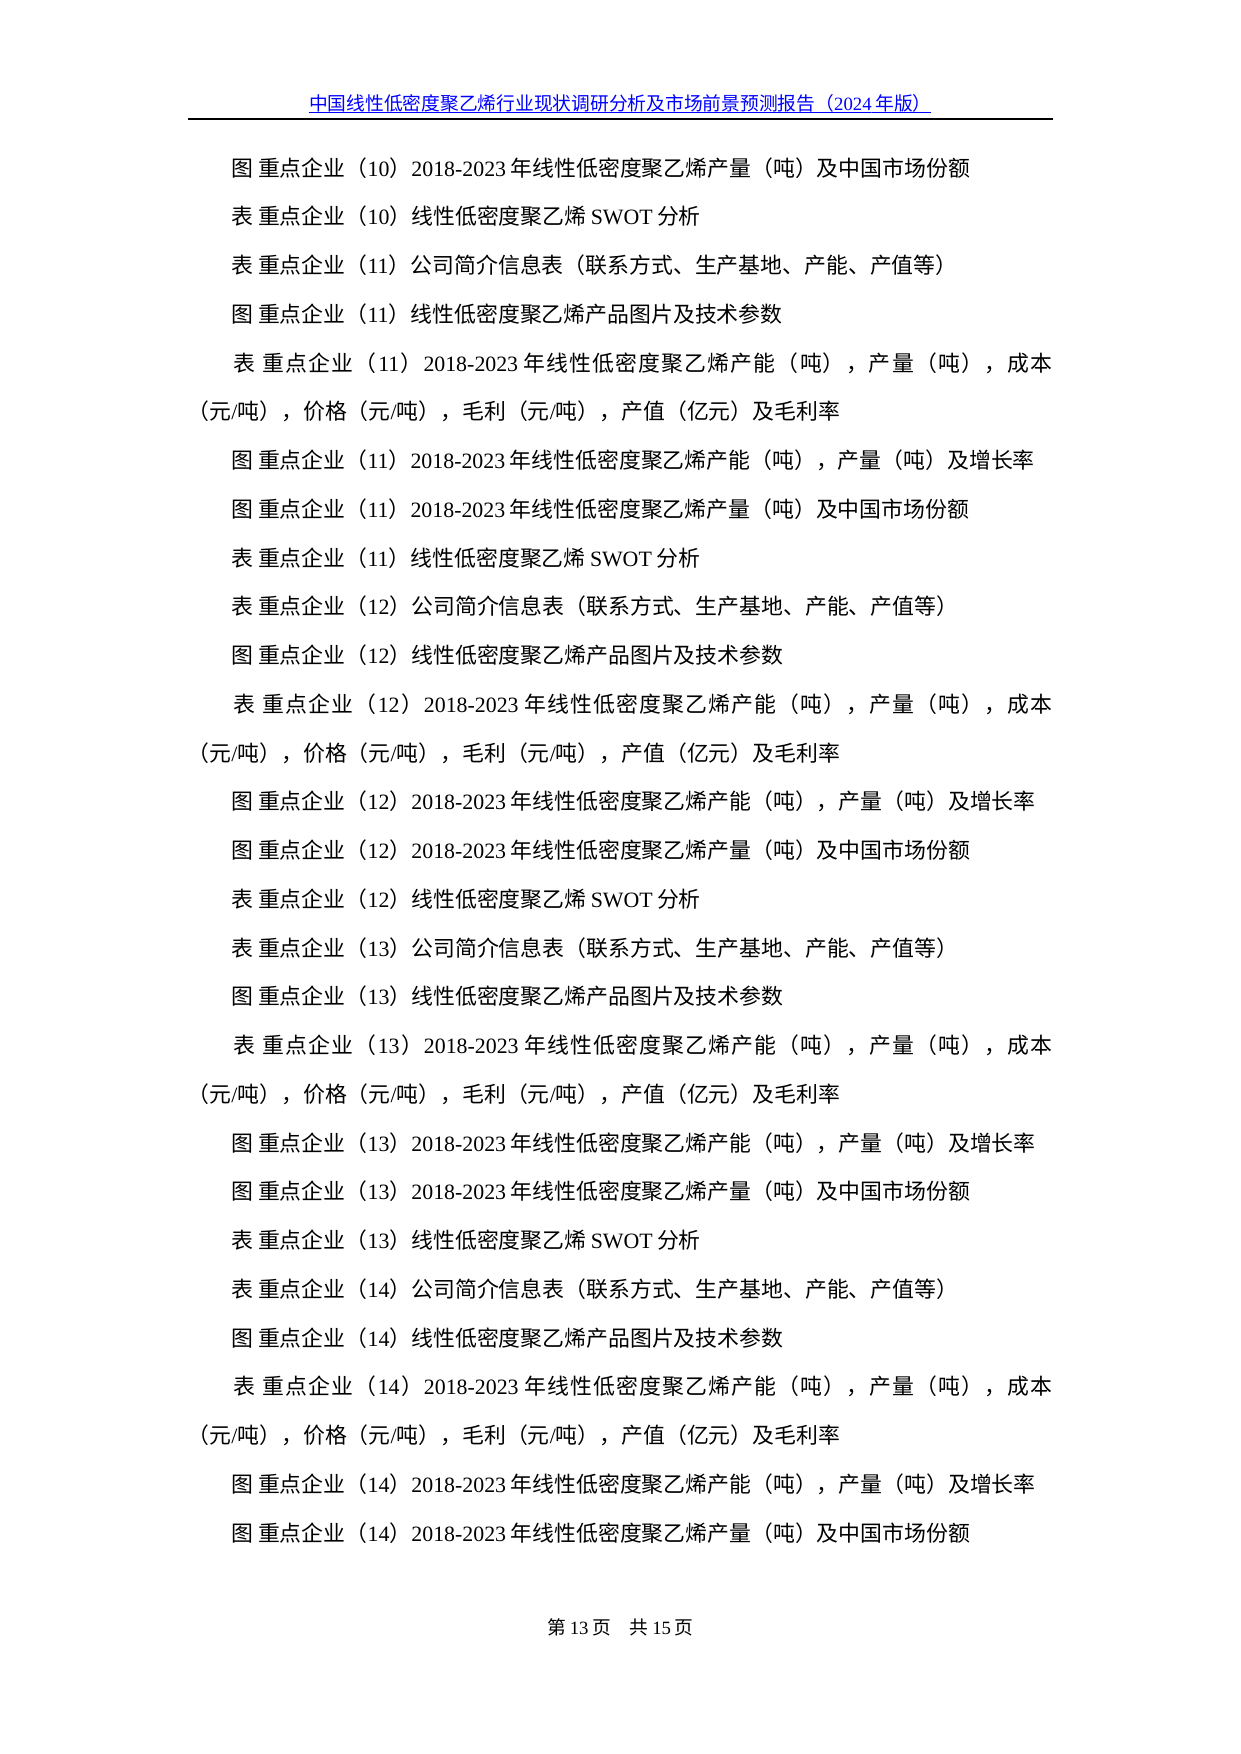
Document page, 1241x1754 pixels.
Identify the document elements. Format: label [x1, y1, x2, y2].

text [187, 150, 1053, 1548]
